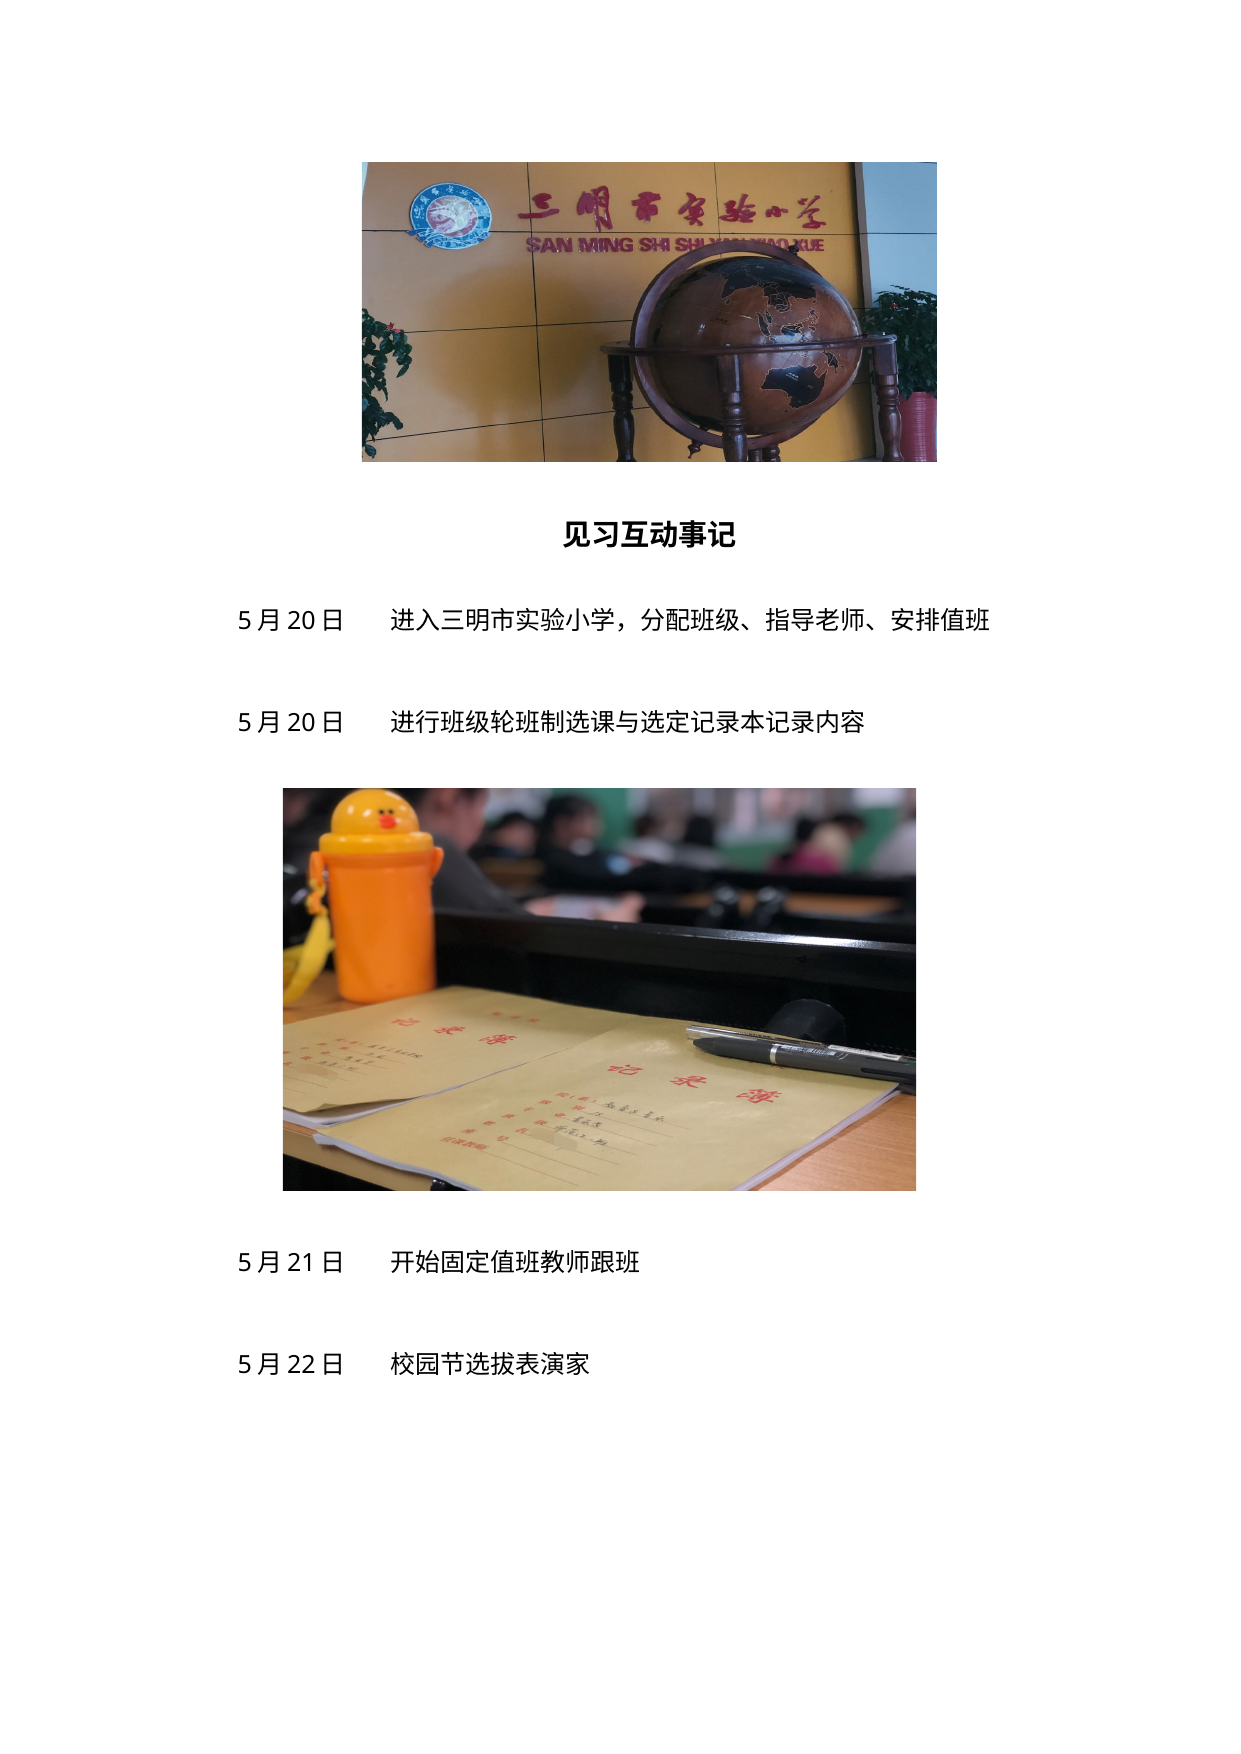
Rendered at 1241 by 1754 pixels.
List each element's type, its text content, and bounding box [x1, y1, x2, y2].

picture [361, 162, 937, 462]
text 5月22日 校园节选拔表演家 [187, 1330, 1053, 1395]
text 5月20日 进行班级轮班制选课与选定记录本记录内容 [187, 688, 1053, 753]
text 见习互动事记 [187, 500, 1053, 565]
text 5月20日 进入三明市实验小学，分配班级、指导老师、安排值班 [187, 586, 1053, 651]
text 5月21日 开始固定值班教师跟班 [187, 1228, 1053, 1293]
picture [282, 788, 917, 1191]
